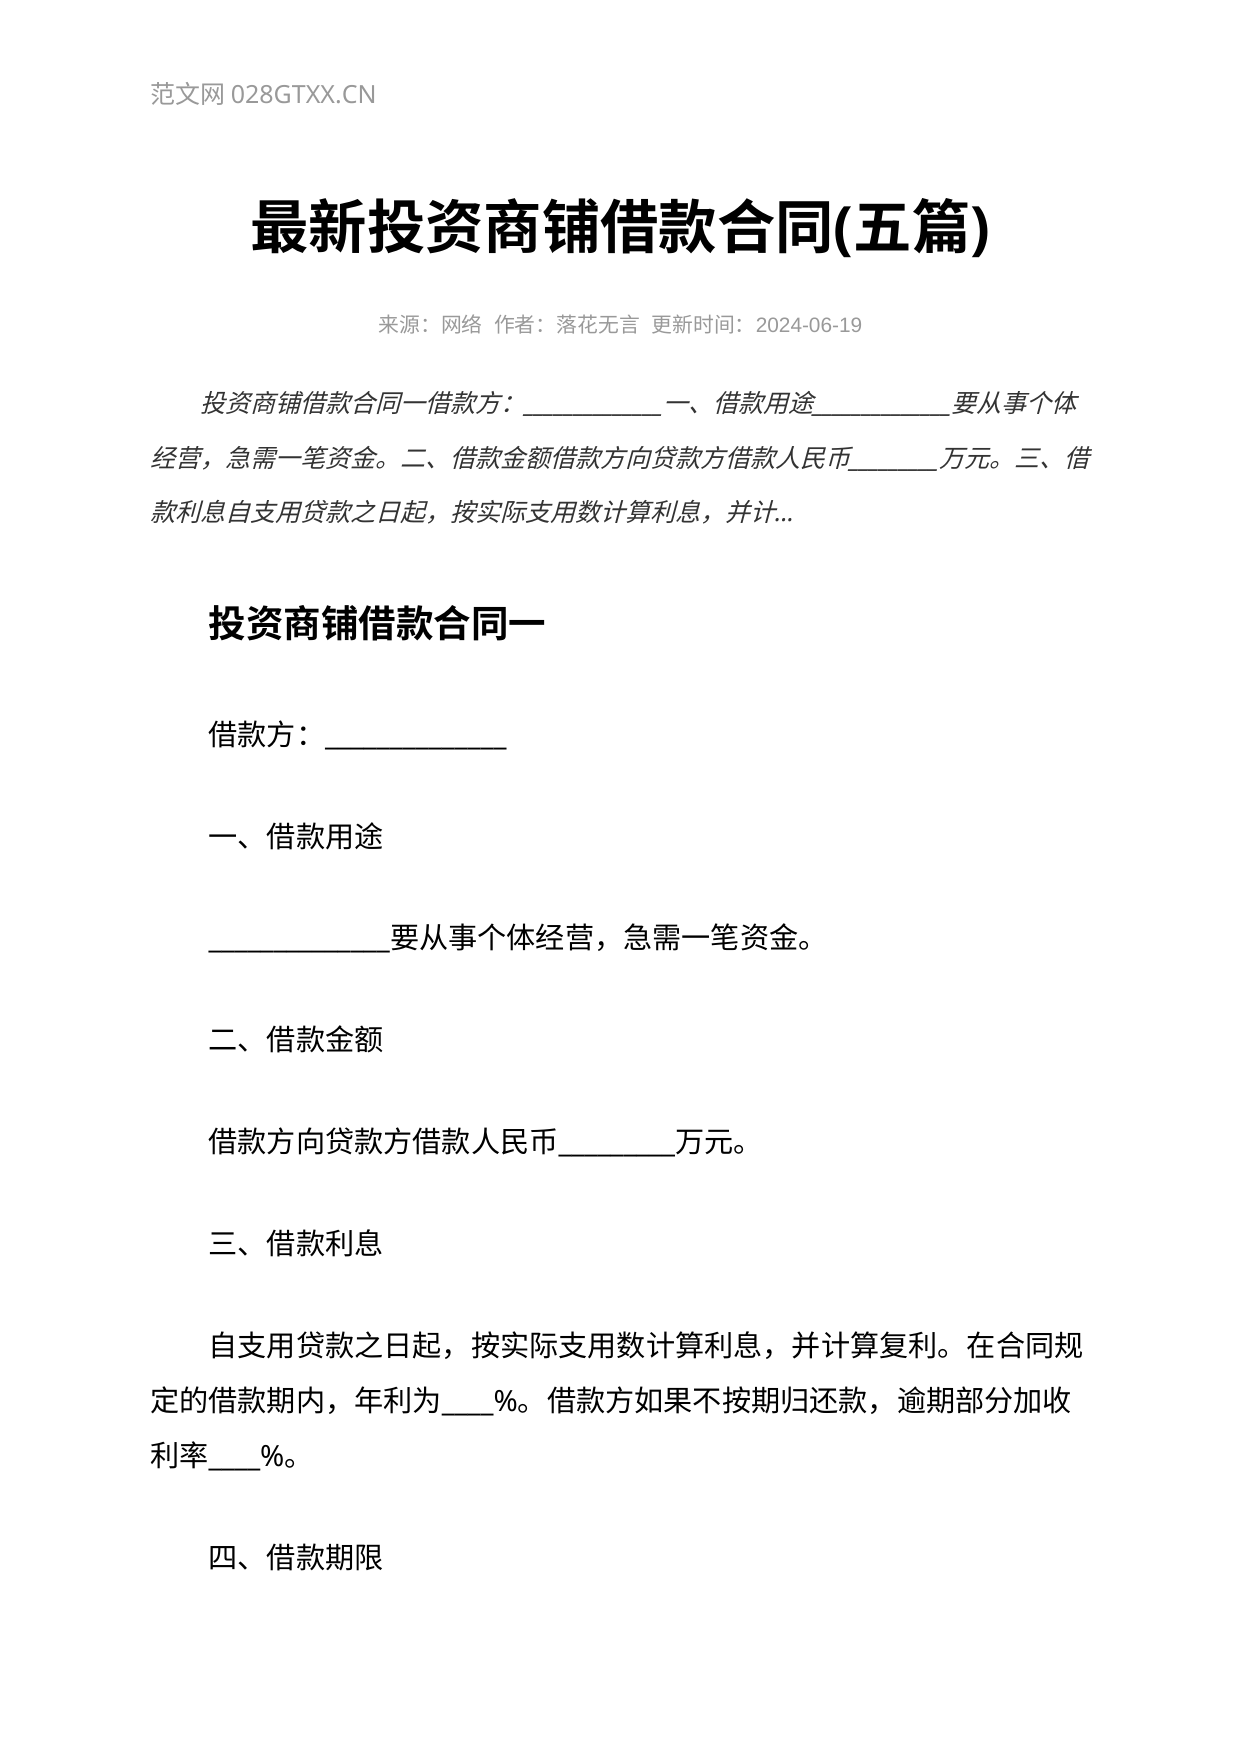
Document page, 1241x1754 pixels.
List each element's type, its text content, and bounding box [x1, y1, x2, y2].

text 四、借款期限 [150, 1534, 1090, 1577]
text 借款方：______________ [150, 711, 1090, 753]
text 借款方向贷款方借款人民币_________万元。 [150, 1119, 1090, 1161]
text 二、借款金额 [150, 1017, 1090, 1059]
text 投资商铺借款合同一借款方：______________一、借款用途______________要从事个体经营，急需一笔资金。二、借款金额借款方向贷款方借款人民币_________万元。三、借款利息自支用贷款之日起，按实际支用数计算利息，并计... [150, 384, 1090, 529]
text ______________要从事个体经营，急需一笔资金。 [150, 915, 1090, 957]
text 投资商铺借款合同一 [150, 594, 1090, 648]
text 来源：网络 作者：落花无言 更新时间：2024-06-19 [150, 313, 1090, 337]
subtitle 最新投资商铺借款合同(五篇) [150, 181, 1090, 266]
text 自支用贷款之日起，按实际支用数计算利息，并计算复利。在合同规定的借款期内，年利为____%。借款方如果不按期归还款，逾期部分加收利率____%。 [150, 1322, 1090, 1475]
text 一、借款用途 [150, 813, 1090, 855]
text 三、借款利息 [150, 1221, 1090, 1263]
